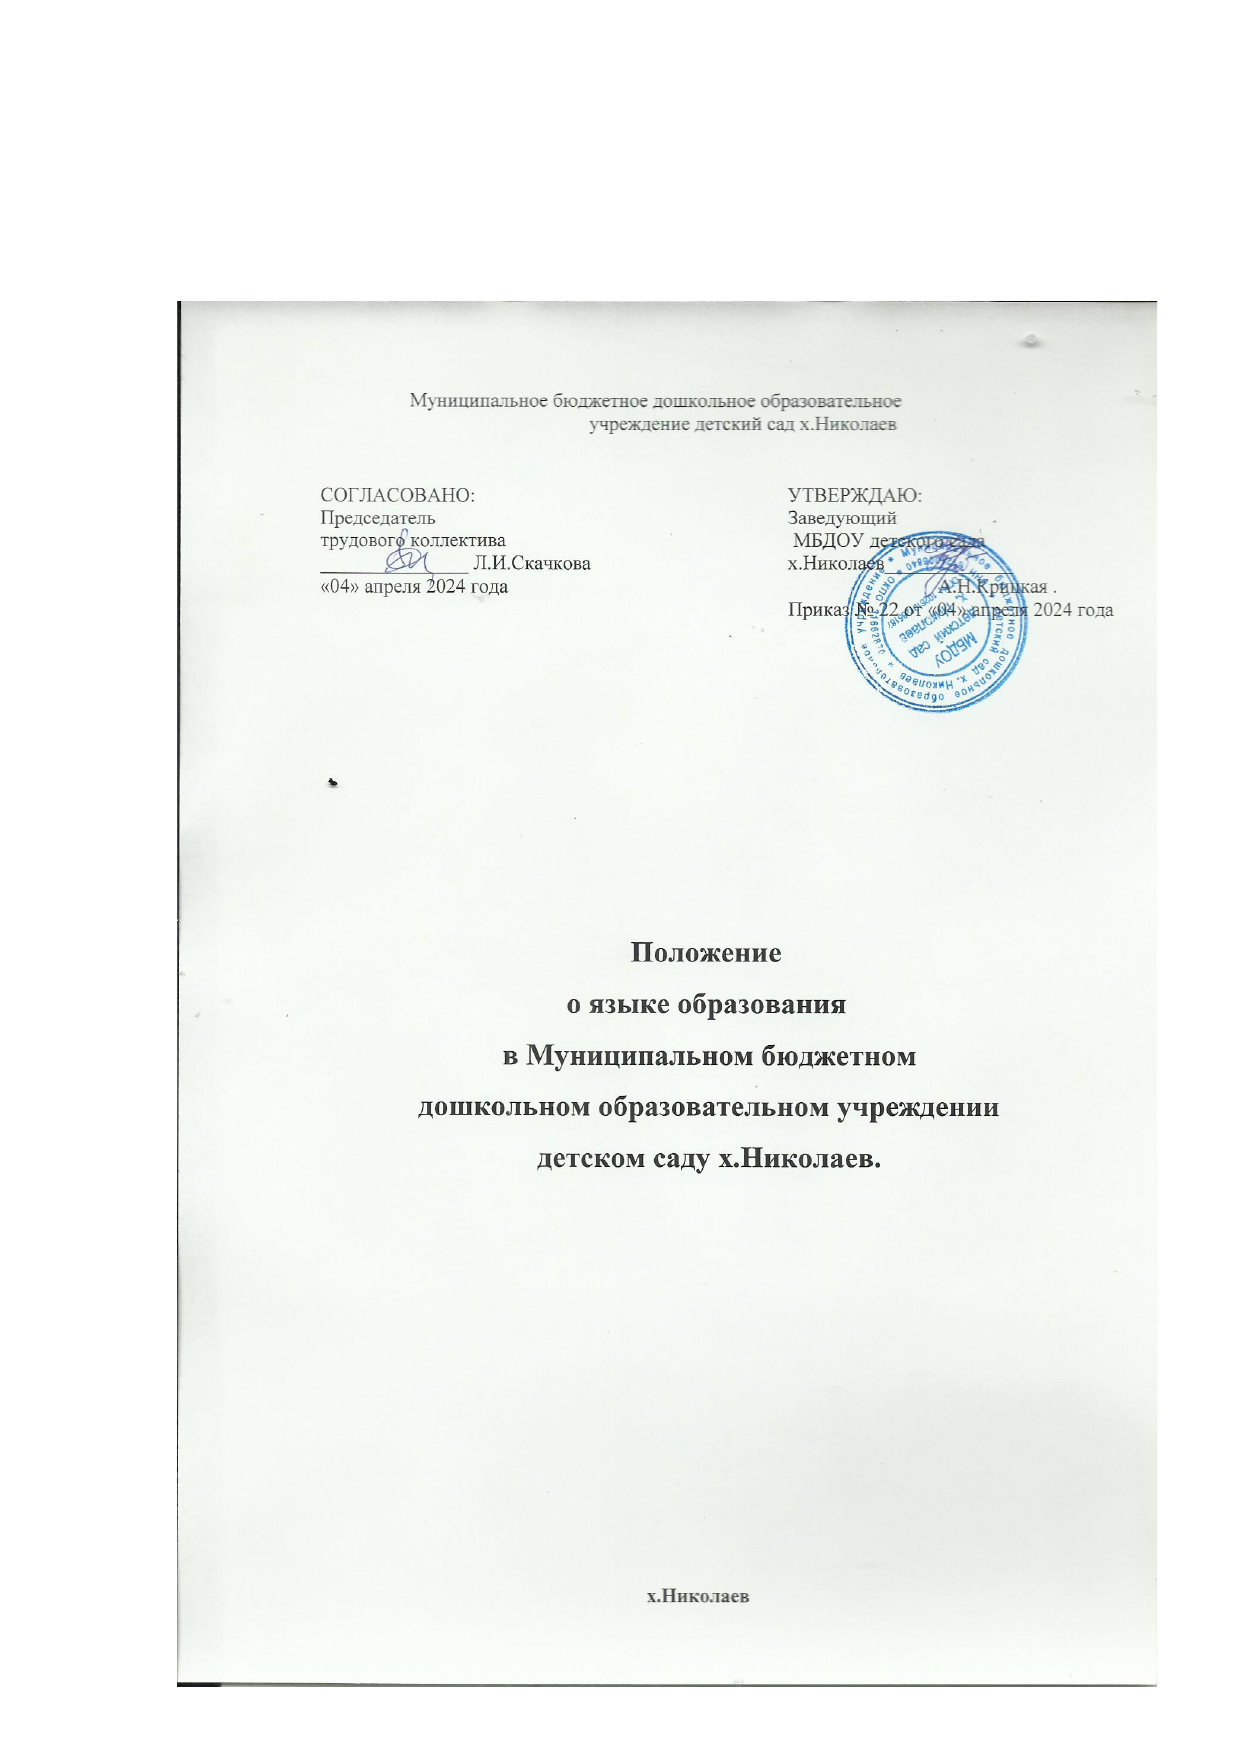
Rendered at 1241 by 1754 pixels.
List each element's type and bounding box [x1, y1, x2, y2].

picture [177, 301, 1158, 1687]
